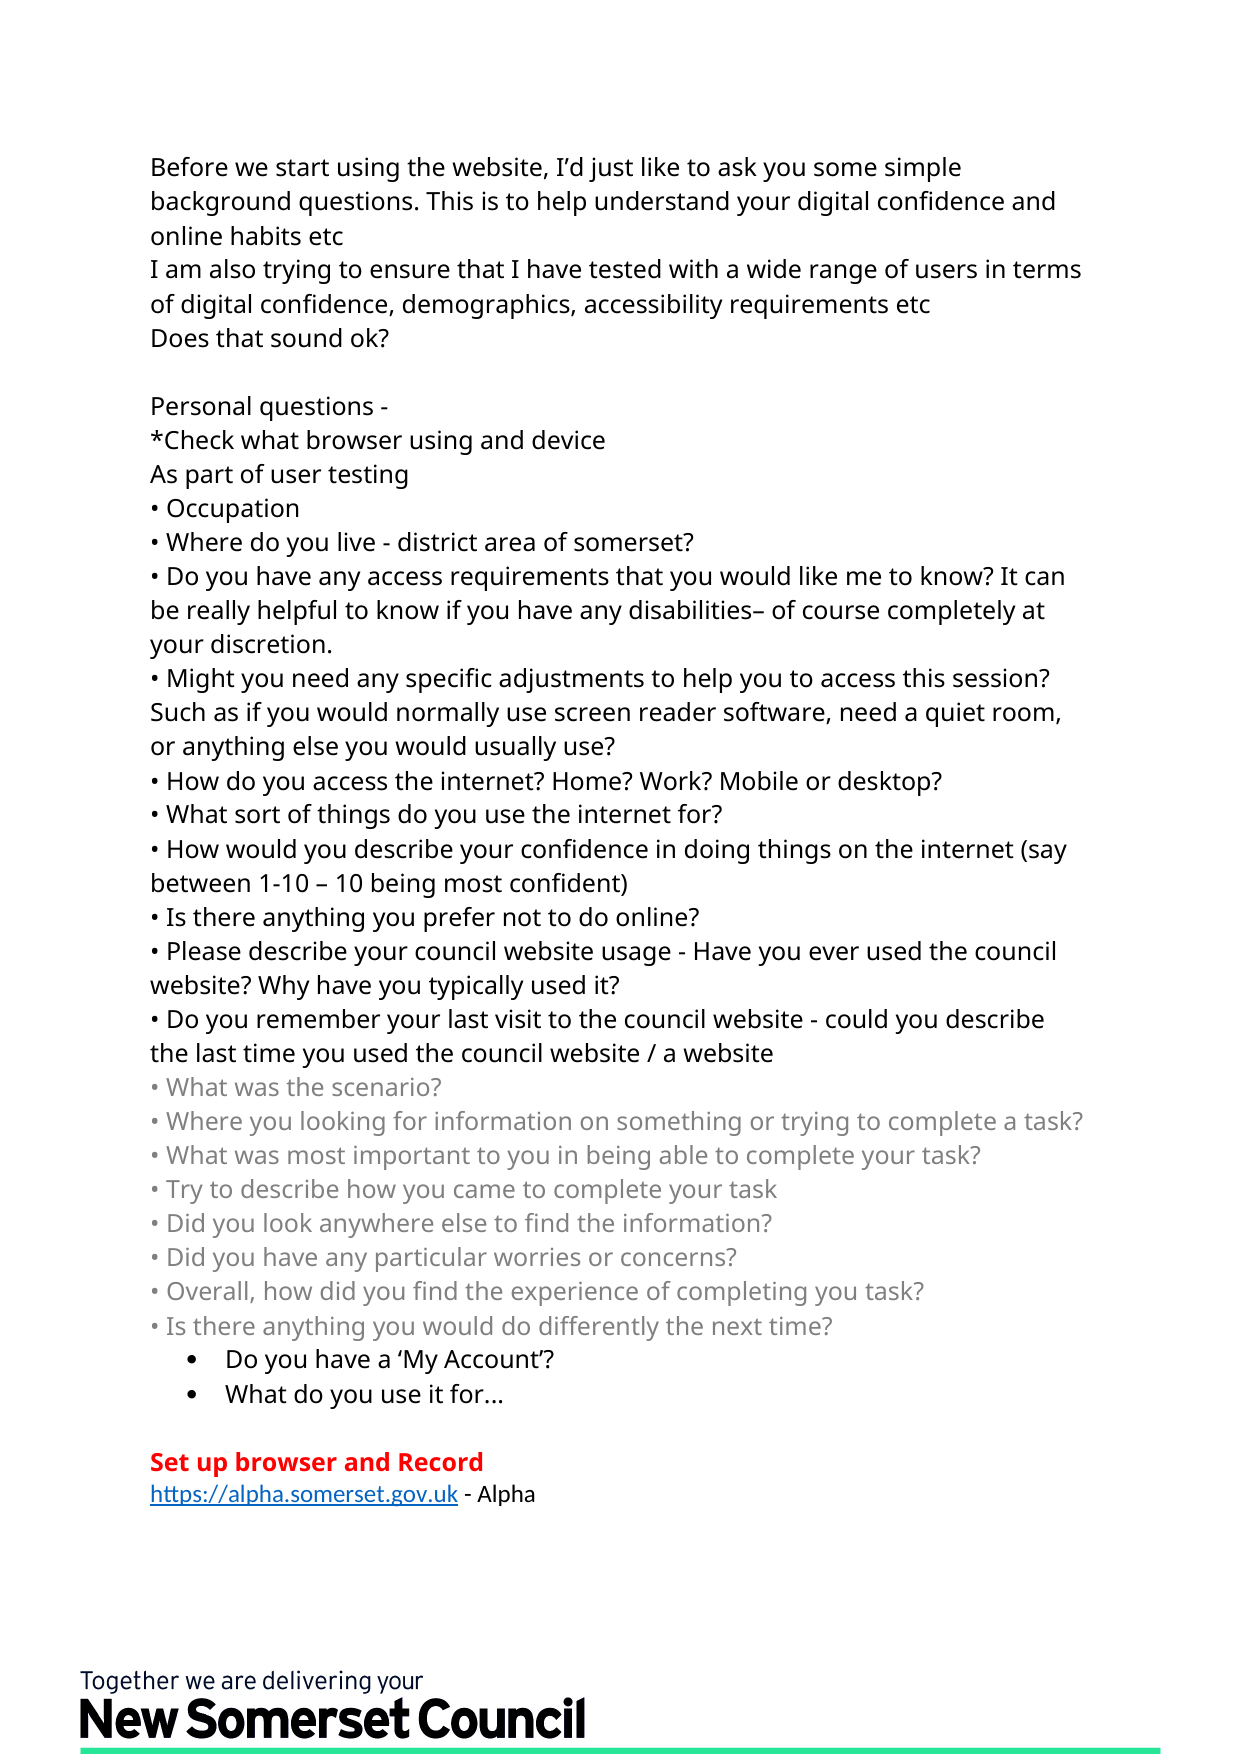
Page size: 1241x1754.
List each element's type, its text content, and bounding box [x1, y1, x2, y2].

text • Try to describe how you came to complete your task [150, 1172, 1090, 1206]
text • Where you looking for information on something or trying to complete a task? [150, 1104, 1090, 1138]
text • How do you access the internet? Home? Work? Mobile or desktop? [150, 763, 1090, 797]
text • What was most important to you in being able to complete your task? [150, 1138, 1090, 1172]
text • What sort of things do you use the internet for? [150, 797, 1090, 831]
text • Do you have any access requirements that you would like me to know? It can be really helpful to know if you have any disabilities– of course completely at your discretion. [150, 559, 1090, 661]
text • What was the scenario? [150, 1070, 1090, 1104]
list What do you use it for... [187, 1376, 1090, 1410]
text • Please describe your council website usage - Have you ever used the council website? Why have you typically used it? [150, 933, 1090, 1002]
text • Where do you live - district area of somerset? [150, 525, 1090, 559]
text • Did you have any particular worries or concerns? [150, 1240, 1090, 1274]
text https://alpha.somerset.gov.uk - Alpha [150, 1478, 1090, 1509]
text Before we start using the website, I’d just like to ask you some simple background questions. This is to help understand your digital confidence and online habits etc [150, 150, 1090, 252]
text Personal questions - [150, 388, 1090, 422]
text • Is there anything you prefer not to do online? [150, 899, 1090, 933]
text • Might you need any specific adjustments to help you to access this session? Such as if you would normally use screen reader software, need a quiet room, or anything else you would usually use? [150, 661, 1090, 763]
text I am also trying to ensure that I have tested with a wide range of users in terms of digital confidence, demographics, accessibility requirements etc [150, 252, 1090, 320]
text • Is there anything you would do differently the next time? [150, 1308, 1090, 1342]
text • Occupation [150, 491, 1090, 525]
text • Do you remember your last visit to the council website - could you describe the last time you used the council website / a website [150, 1002, 1090, 1070]
text *Check what browser using and device [150, 422, 1090, 457]
list Do you have a ‘My Account’? [187, 1342, 1090, 1376]
text Set up browser and Record [150, 1444, 1090, 1478]
text Does that sound ok? [150, 320, 1090, 354]
picture [0, 1636, 1241, 1754]
text • Did you look anywhere else to find the information? [150, 1206, 1090, 1240]
text • Overall, how did you find the experience of completing you task? [150, 1274, 1090, 1308]
text As part of user testing [150, 457, 1090, 491]
text • How would you describe your confidence in doing things on the internet (say between 1-10 – 10 being most confident) [150, 831, 1090, 899]
